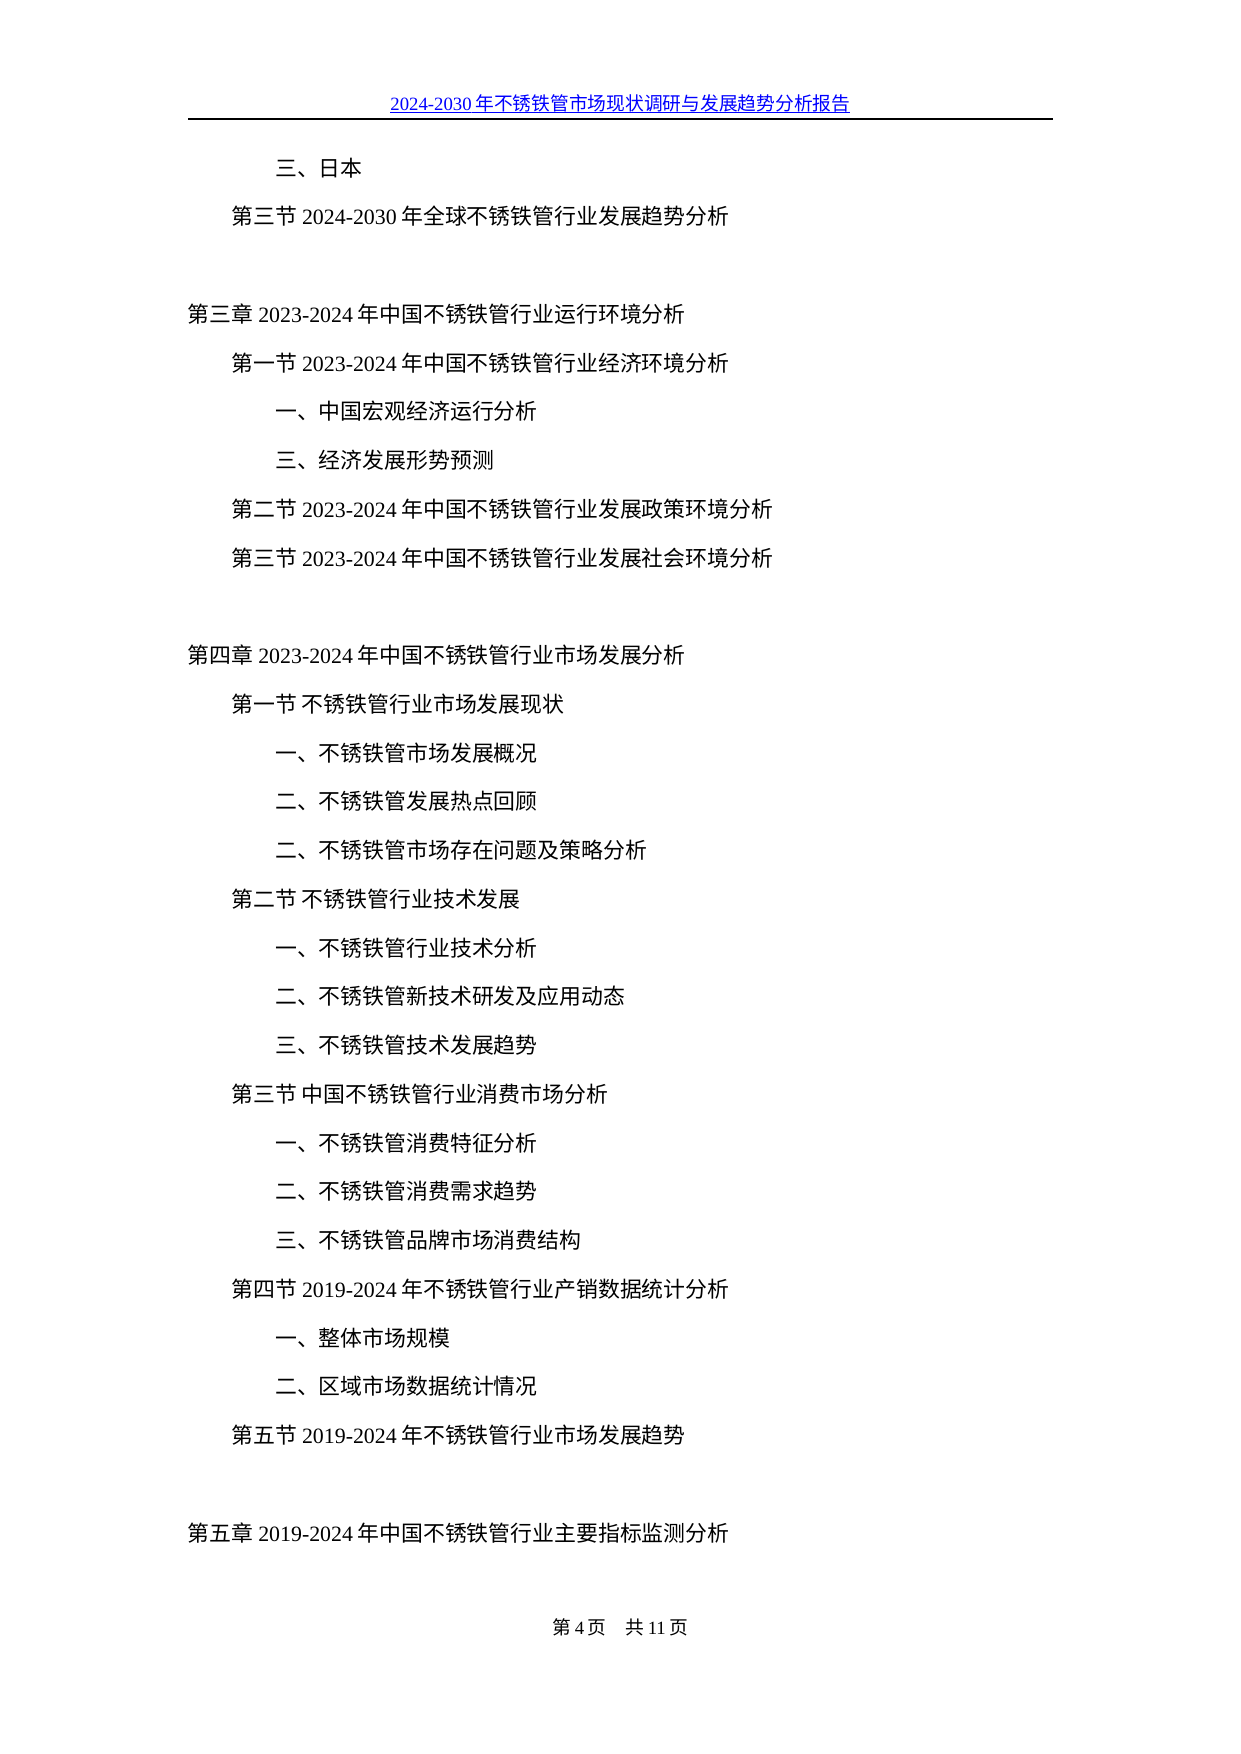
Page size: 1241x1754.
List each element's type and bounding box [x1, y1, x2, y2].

text [187, 150, 1053, 1548]
